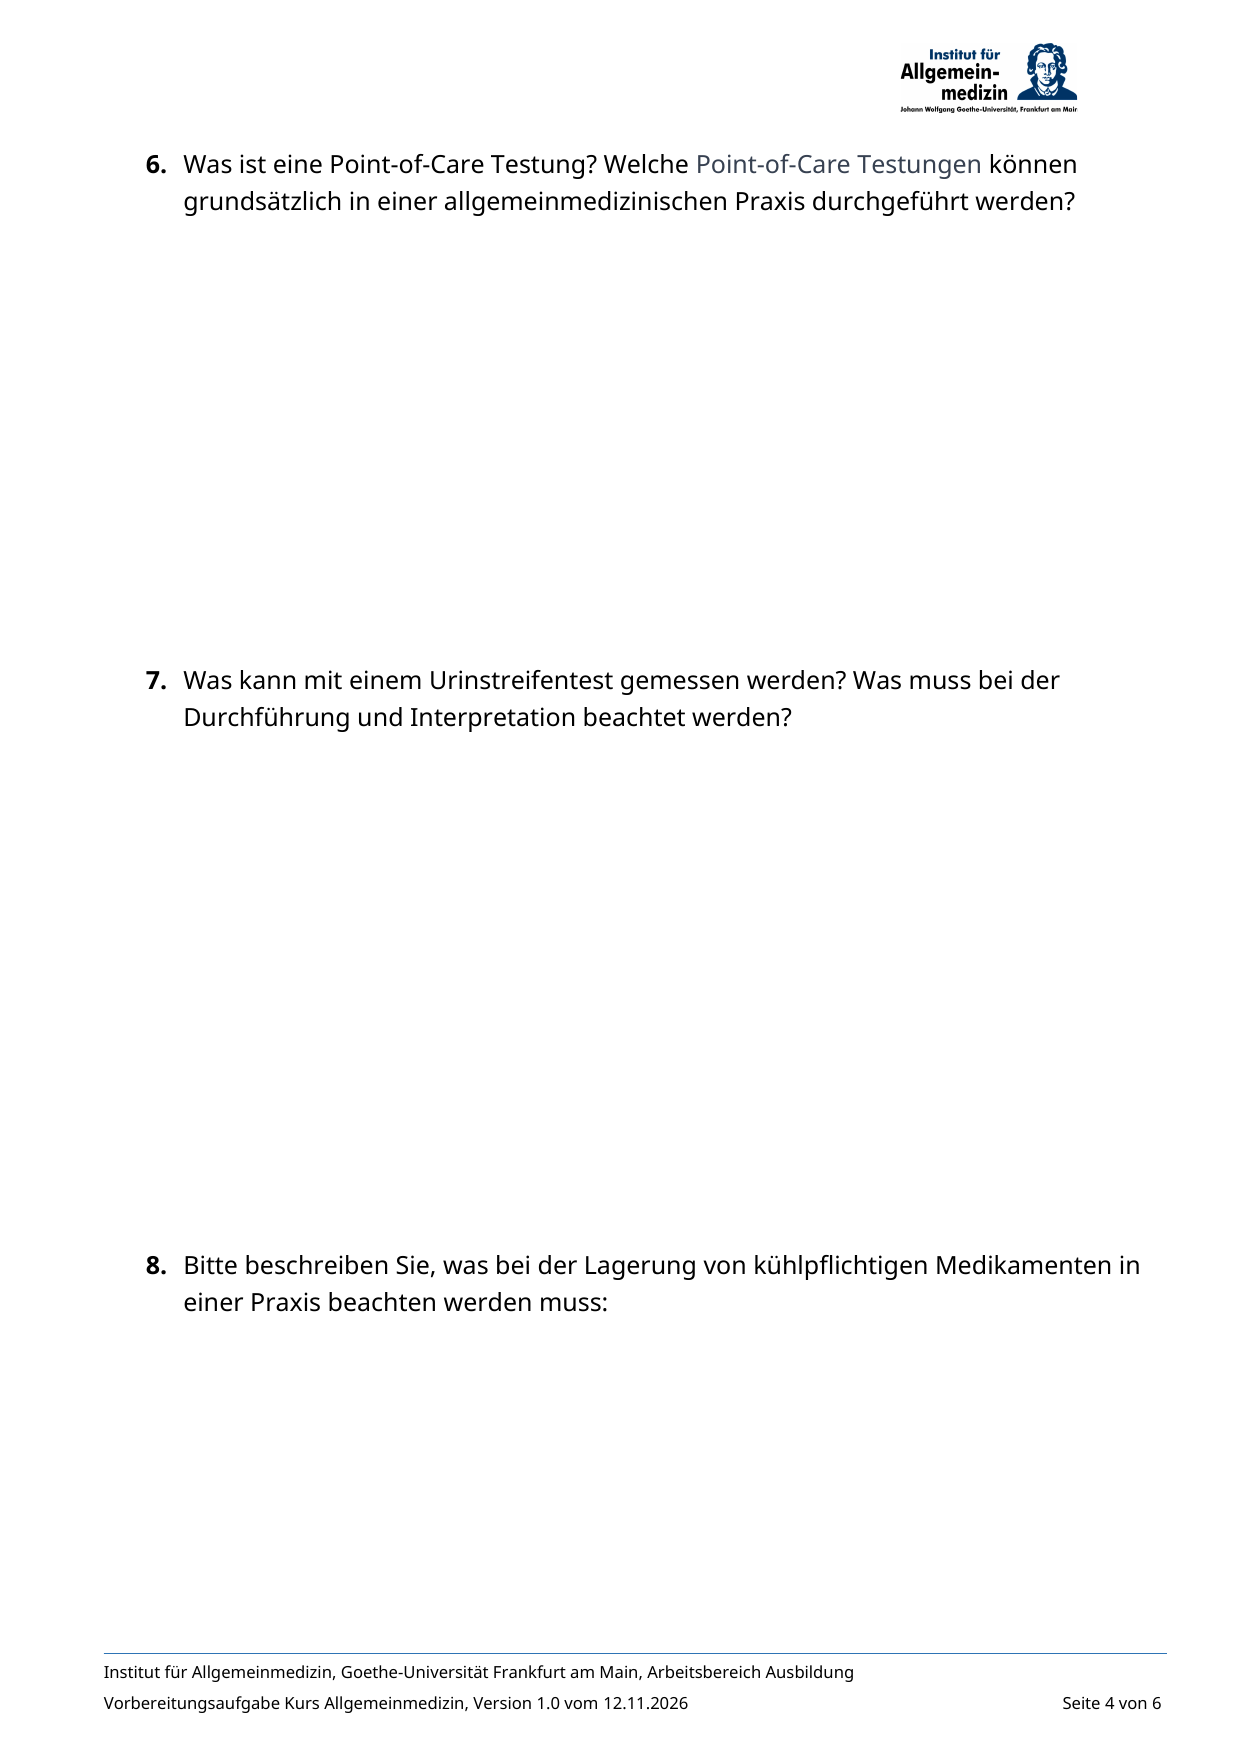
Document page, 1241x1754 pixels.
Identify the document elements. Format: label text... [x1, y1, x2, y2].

picture [900, 43, 1078, 113]
list Bitte beschreiben Sie, was bei der Lagerung von kühlpflichtigen Medikamenten in einer Praxis beachten werden muss: [146, 1247, 1167, 1318]
list Was ist eine Point-of-Care Testung? Welche Point-of-Care Testungen können grundsätzlich in einer allgemeinmedizinischen Praxis durchgeführt werden? [146, 147, 1167, 217]
list Was kann mit einem Urinstreifentest gemessen werden? Was muss bei der Durchführung und Interpretation beachtet werden? [146, 663, 1167, 734]
